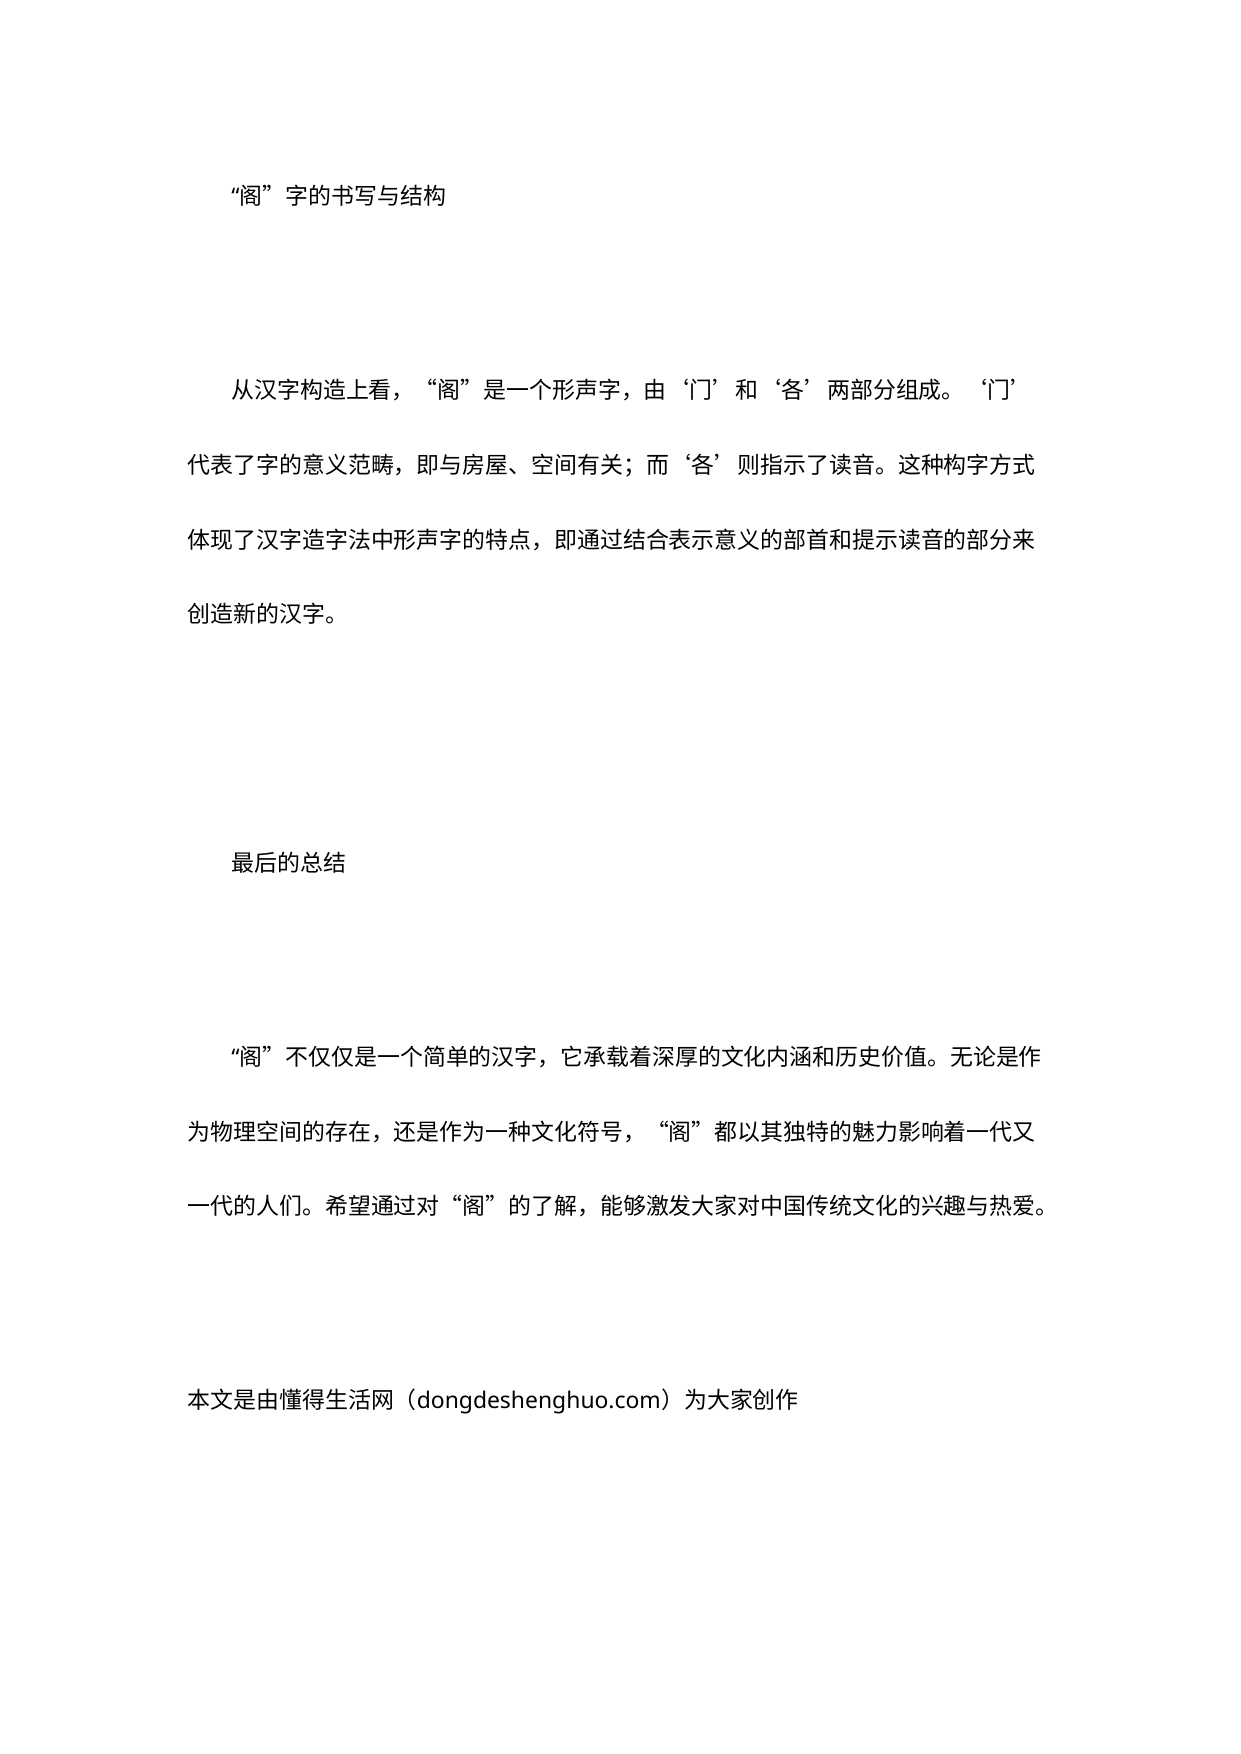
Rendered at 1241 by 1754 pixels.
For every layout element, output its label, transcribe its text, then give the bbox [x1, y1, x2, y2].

text 从汉字构造上看，“阁”是一个形声字，由‘门’和‘各’两部分组成。‘门’代表了字的意义范畴，即与房屋、空间有关；而‘各’则指示了读音。这种构字方式体现了汉字造字法中形声字的特点，即通过结合表示意义的部首和提示读音的部分来创造新的汉字。 [187, 356, 1053, 645]
text 最后的总结 [187, 828, 1053, 893]
text 本文是由懂得生活网（dongdeshenghuo.com）为大家创作 [187, 1367, 1053, 1432]
text “阁”不仅仅是一个简单的汉字，它承载着深厚的文化内涵和历史价值。无论是作为物理空间的存在，还是作为一种文化符号，“阁”都以其独特的魅力影响着一代又一代的人们。希望通过对“阁”的了解，能够激发大家对中国传统文化的兴趣与热爱。 [187, 1023, 1053, 1237]
text “阁”字的书写与结构 [187, 162, 1053, 227]
